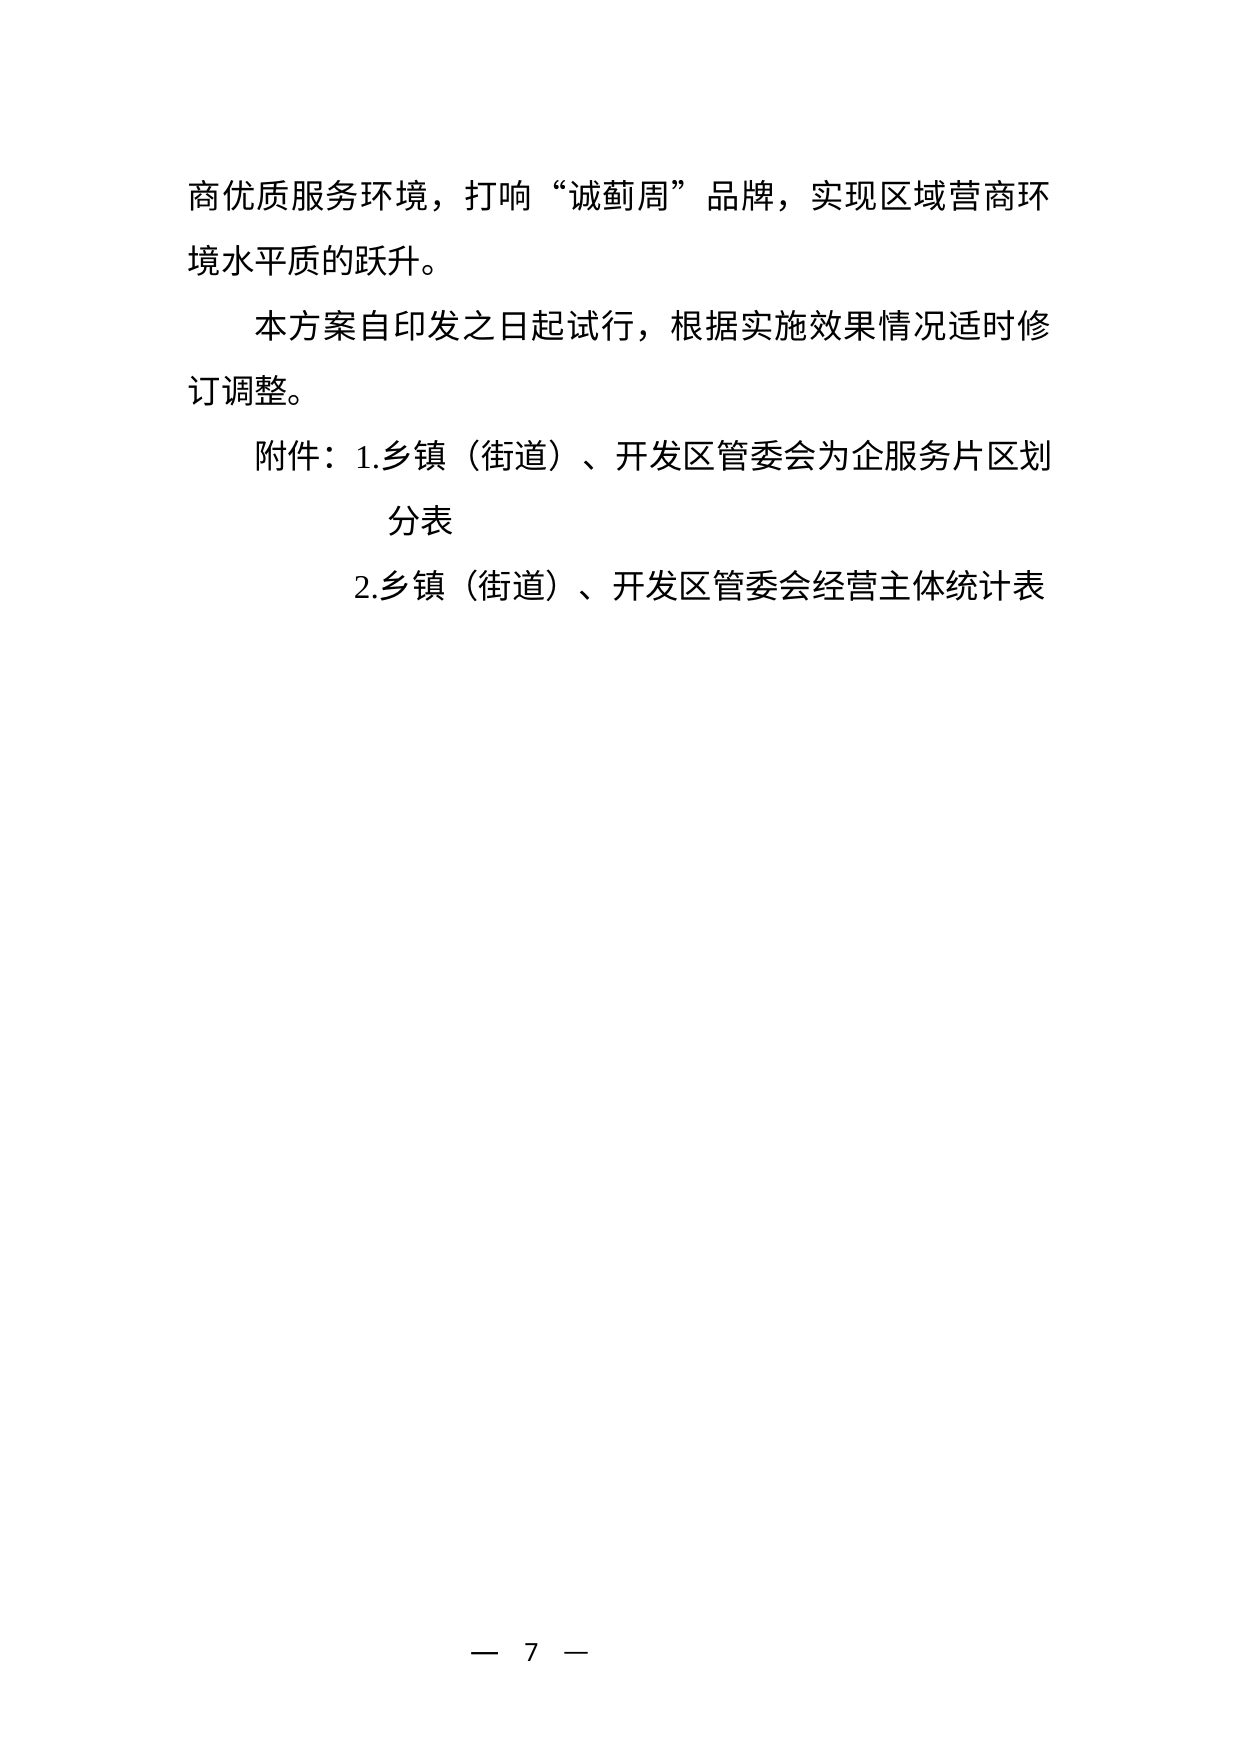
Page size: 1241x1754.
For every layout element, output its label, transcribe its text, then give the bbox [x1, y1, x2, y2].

text 附件：1.乡镇（街道）、开发区管委会为企服务片区划分表 [254, 422, 1053, 552]
text 本方案自印发之日起试行，根据实施效果情况适时修订调整。 [187, 292, 1053, 422]
text 2.乡镇（街道）、开发区管委会经营主体统计表 [354, 552, 1053, 617]
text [187, 162, 1053, 292]
